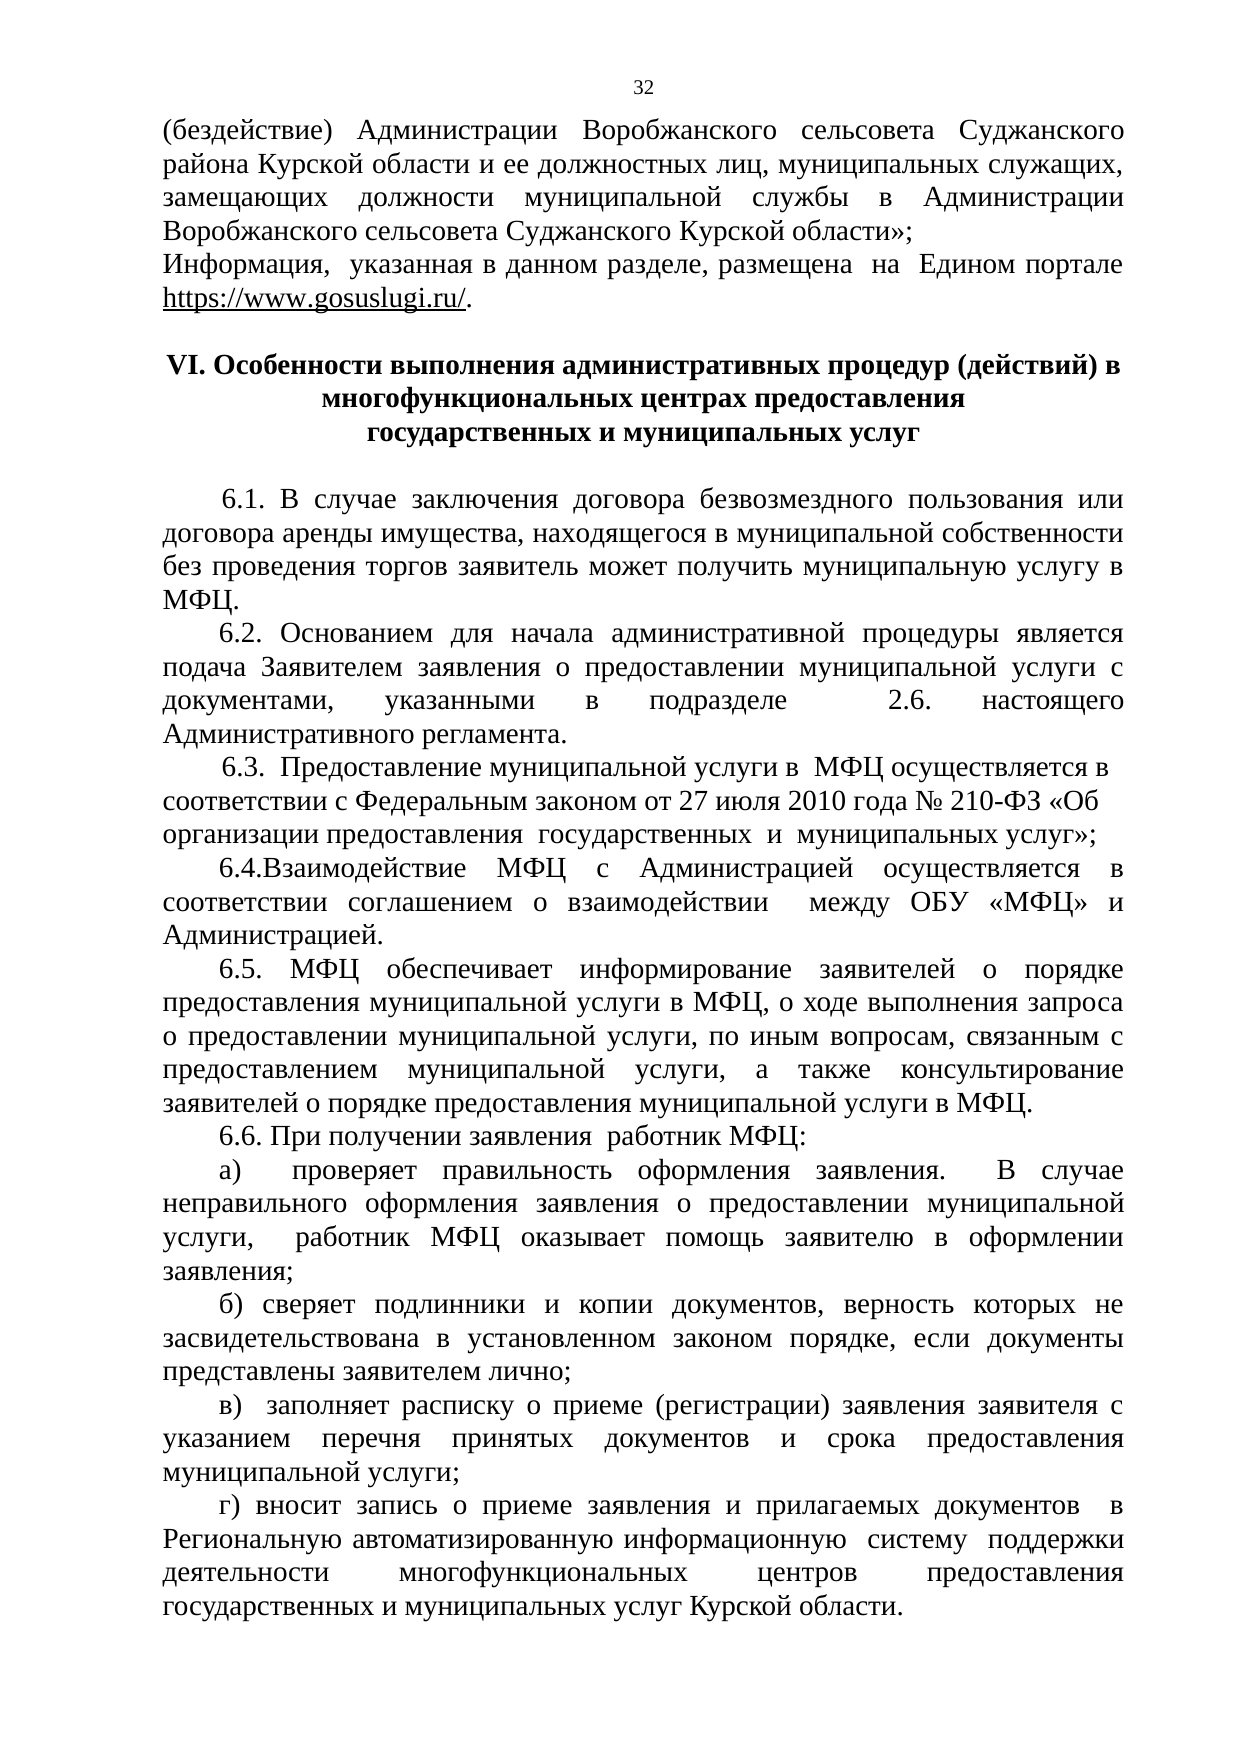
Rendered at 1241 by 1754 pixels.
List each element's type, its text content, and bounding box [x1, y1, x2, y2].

text VI. Особенности выполнения административных процедур (действий) в многофункциональных центрах предоставления [162, 347, 1125, 414]
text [162, 112, 1125, 246]
text 6.3. Предоставление муниципальной услуги в МФЦ осуществляется в соответствии с Федеральным законом от 27 июля 2010 года № 210-ФЗ «Об организации предоставления государственных и муниципальных услуг»; [162, 749, 1125, 850]
text б) сверяет подлинники и копии документов, верность которых не засвидетельствована в установленном законом порядке, если документы представлены заявителем лично; [162, 1286, 1125, 1387]
text государственных и муниципальных услуг [162, 414, 1125, 448]
text Информация, указанная в данном разделе, размещена на Едином портале https://www.gosuslugi.ru/. [162, 246, 1125, 313]
text в) заполняет расписку о приеме (регистрации) заявления заявителя с указанием перечня принятых документов и срока предоставления муниципальной услуги; [162, 1387, 1125, 1487]
text 6.5. МФЦ обеспечивает информирование заявителей о порядке предоставления муниципальной услуги в МФЦ, о ходе выполнения запроса о предоставлении муниципальной услуги, по иным вопросам, связанным с предоставлением муниципальной услуги, а также консультирование заявителей о порядке предоставления муниципальной услуги в МФЦ. [162, 951, 1125, 1118]
text г) вносит запись о приеме заявления и прилагаемых документов в Региональную автоматизированную информационную систему поддержки деятельности многофункциональных центров предоставления государственных и муниципальных услуг Курской области. [162, 1487, 1125, 1622]
text а) проверяет правильность оформления заявления. В случае неправильного оформления заявления о предоставлении муниципальной услуги, работник МФЦ оказывает помощь заявителю в оформлении заявления; [162, 1152, 1125, 1286]
text 6.1. В случае заключения договора безвозмездного пользования или договора аренды имущества, находящегося в муниципальной собственности без проведения торгов заявитель может получить муниципальную услугу в МФЦ. [162, 481, 1125, 615]
text 6.4.Взаимодействие МФЦ с Администрацией осуществляется в соответствии соглашением о взаимодействии между ОБУ «МФЦ» и Администрацией. [162, 850, 1125, 951]
text 6.2. Основанием для начала административной процедуры является подача Заявителем заявления о предоставлении муниципальной услуги с документами, указанными в подразделе 2.6. настоящего Административного регламента. [162, 615, 1125, 749]
text 6.6. При получении заявления работник МФЦ: [162, 1118, 1125, 1152]
